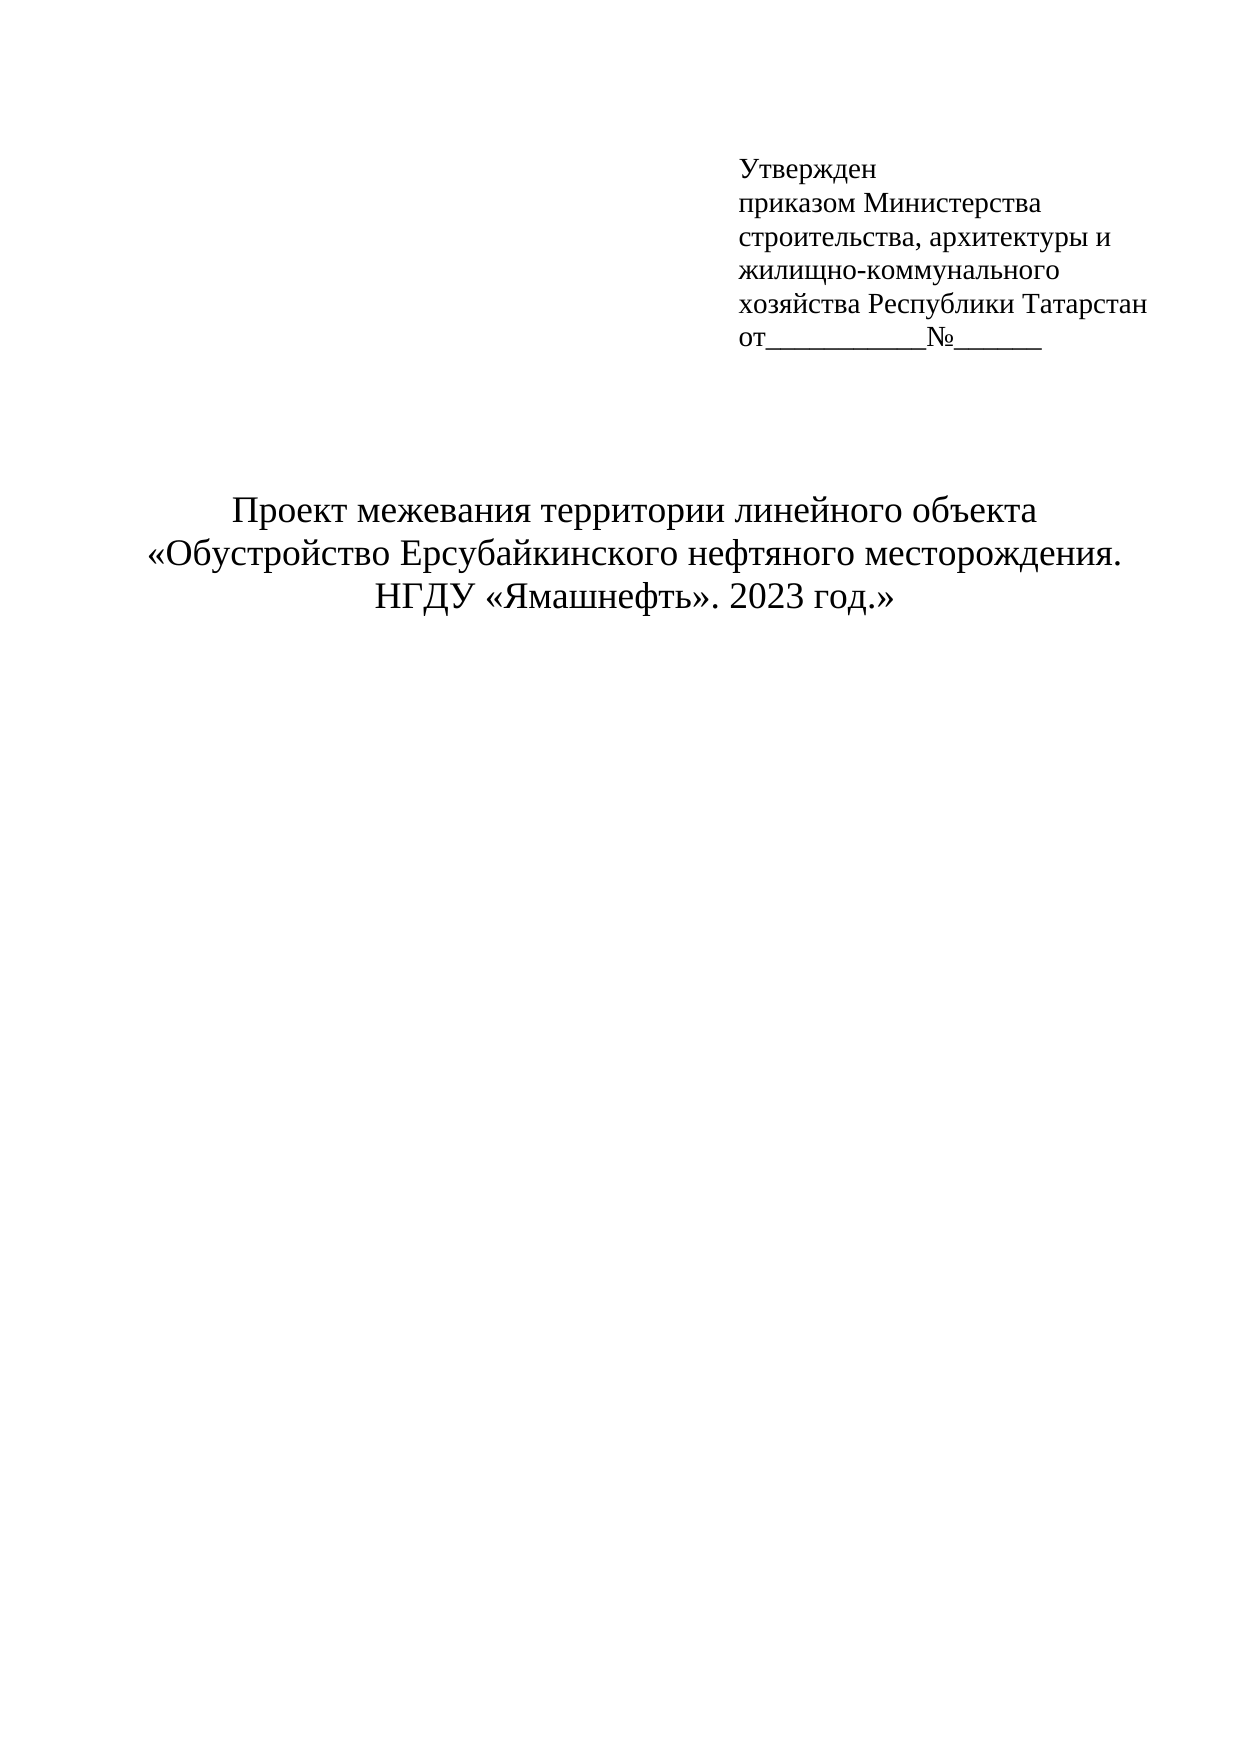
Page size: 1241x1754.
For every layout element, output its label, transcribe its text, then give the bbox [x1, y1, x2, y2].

text строительства, архитектуры и жилищно-коммунального [738, 219, 1152, 286]
text от___________№______ [738, 319, 1152, 353]
list Проект межевания территории линейного объекта «Обустройство Ерсубайкинского нефтяного месторождения. НГДУ «Ямашнефть». 2023 год.» [118, 487, 1152, 616]
text хозяйства Республики Татарстан [738, 286, 1152, 319]
text приказом Министерства [738, 185, 1152, 219]
text Утвержден [738, 152, 1152, 185]
